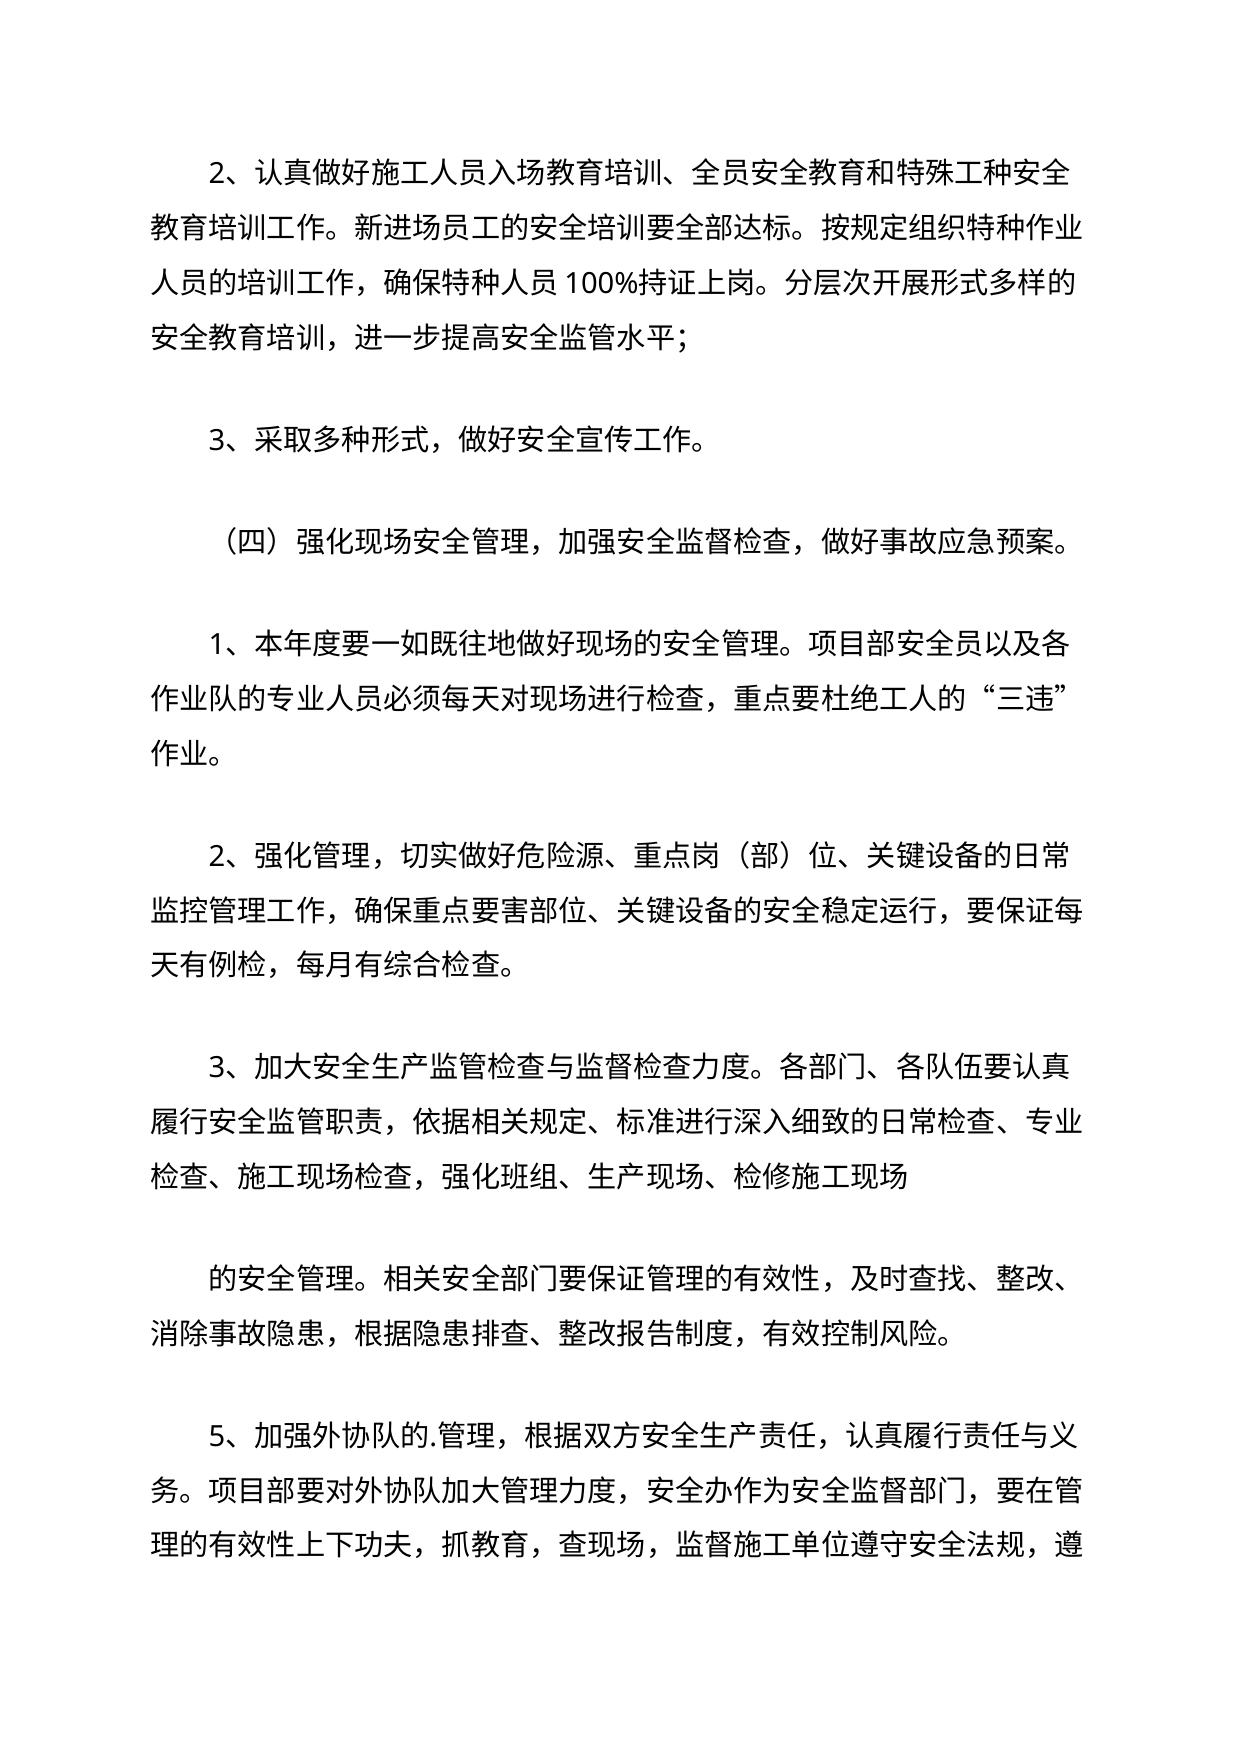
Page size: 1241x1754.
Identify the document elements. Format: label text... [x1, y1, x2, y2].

text 的安全管理。相关安全部门要保证管理的有效性，及时查找、整改、消除事故隐患，根据隐患排查、整改报告制度，有效控制风险。 [150, 1255, 1090, 1353]
text 2、认真做好施工人员入场教育培训、全员安全教育和特殊工种安全教育培训工作。新进场员工的安全培训要全部达标。按规定组织特种作业人员的培训工作，确保特种人员100%持证上岗。分层次开展形式多样的安全教育培训，进一步提高安全监管水平； [150, 150, 1090, 357]
text 1、本年度要一如既往地做好现场的安全管理。项目部安全员以及各作业队的专业人员必须每天对现场进行检查，重点要杜绝工人的“三违”作业。 [150, 620, 1090, 773]
text 3、采取多种形式，做好安全宣传工作。 [150, 417, 1090, 459]
text 2、强化管理，切实做好危险源、重点岗（部）位、关键设备的日常监控管理工作，确保重点要害部位、关键设备的安全稳定运行，要保证每天有例检，每月有综合检查。 [150, 832, 1090, 984]
text （四）强化现场安全管理，加强安全监督检查，做好事故应急预案。 [150, 519, 1090, 561]
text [150, 1412, 1090, 1564]
text 3、加大安全生产监管检查与监督检查力度。各部门、各队伍要认真履行安全监管职责，依据相关规定、标准进行深入细致的日常检查、专业检查、施工现场检查，强化班组、生产现场、检修施工现场 [150, 1044, 1090, 1196]
